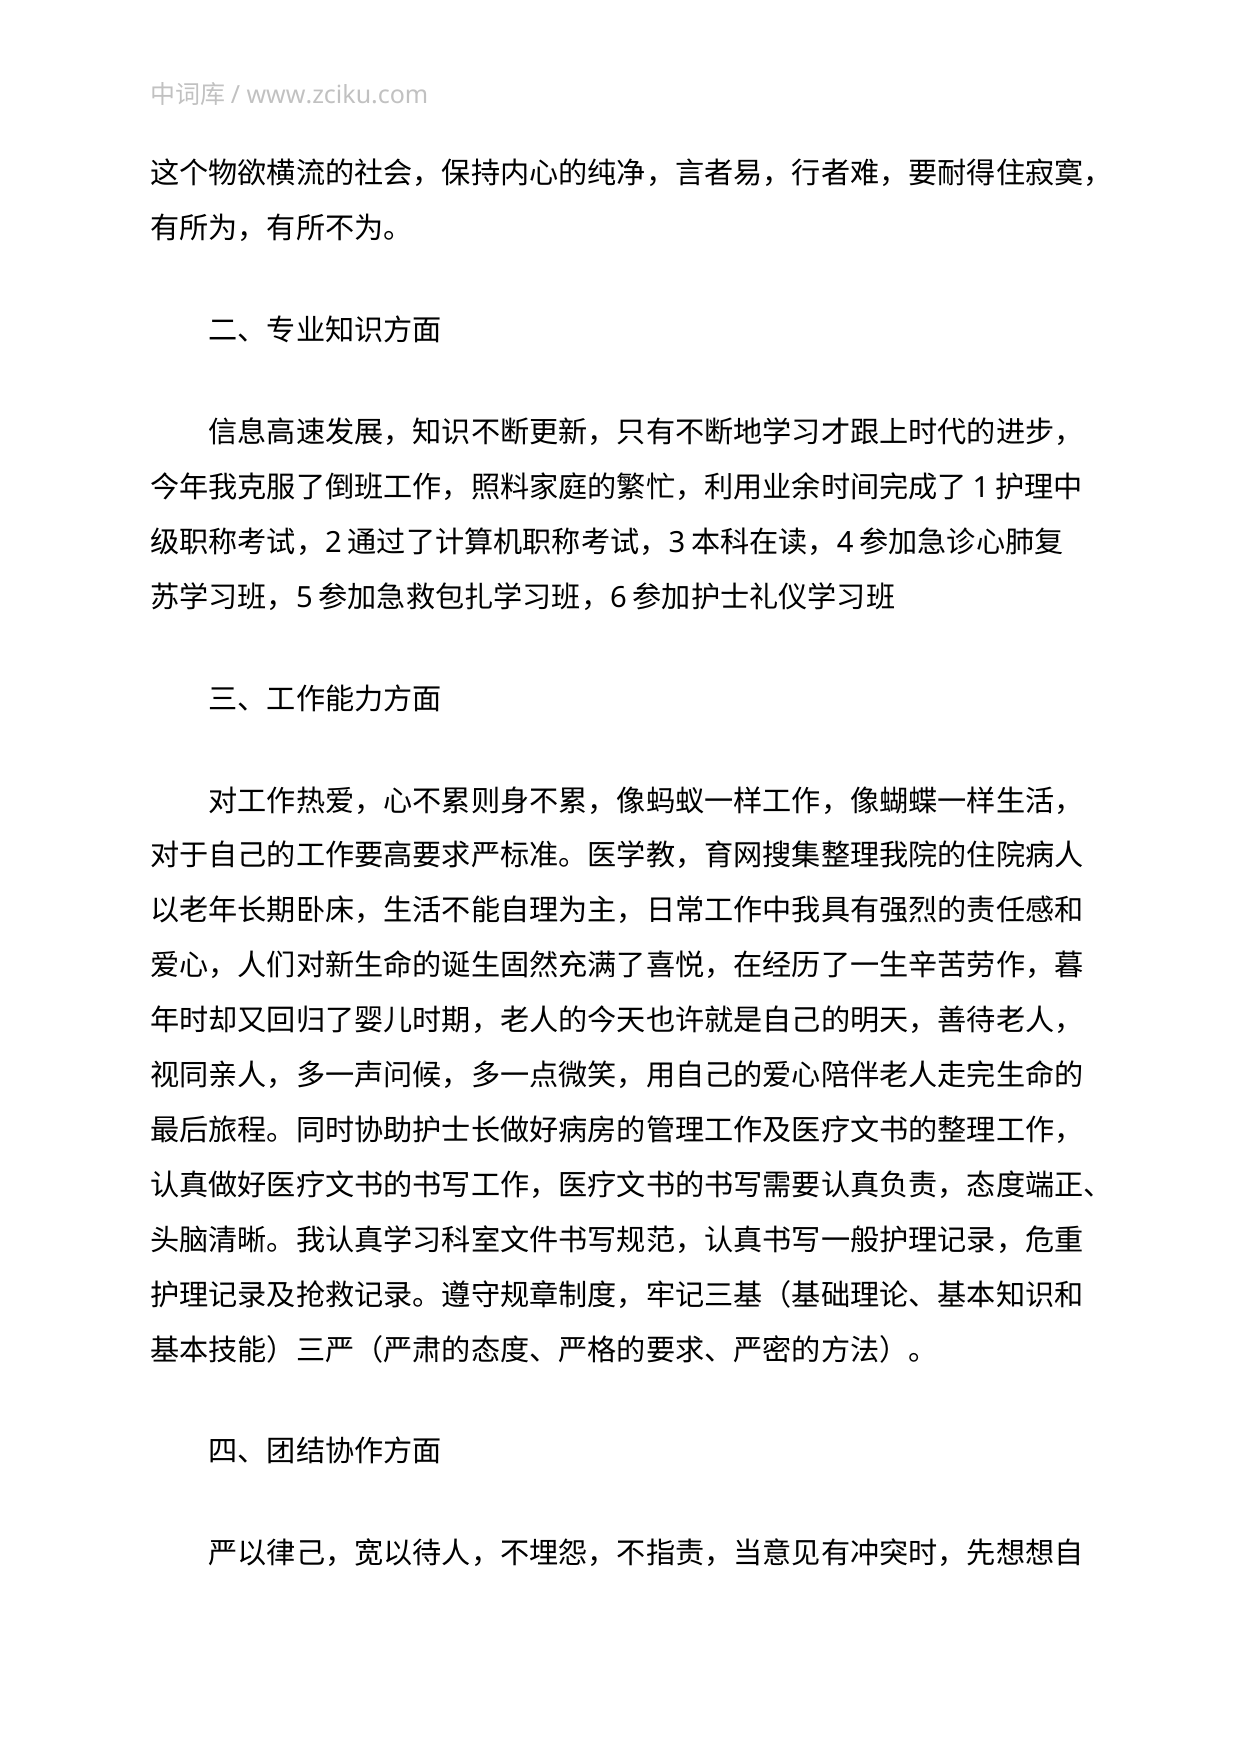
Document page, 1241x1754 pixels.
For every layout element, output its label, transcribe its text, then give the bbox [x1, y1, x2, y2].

text 三、工作能力方面 [150, 675, 1090, 718]
text 二、专业知识方面 [150, 307, 1090, 349]
text 四、团结协作方面 [150, 1428, 1090, 1470]
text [150, 150, 1090, 247]
text 信息高速发展，知识不断更新，只有不断地学习才跟上时代的进步，今年我克服了倒班工作，照料家庭的繁忙，利用业余时间完成了1护理中级职称考试，2通过了计算机职称考试，3本科在读，4参加急诊心肺复苏学习班，5参加急救包扎学习班，6参加护士礼仪学习班 [150, 408, 1090, 616]
text 对工作热爱，心不累则身不累，像蚂蚁一样工作，像蝴蝶一样生活，对于自己的工作要高要求严标准。医学教，育网搜集整理我院的住院病人以老年长期卧床，生活不能自理为主，日常工作中我具有强烈的责任感和爱心，人们对新生命的诞生固然充满了喜悦，在经历了一生辛苦劳作，暮年时却又回归了婴儿时期，老人的今天也许就是自己的明天，善待老人，视同亲人，多一声问候，多一点微笑，用自己的爱心陪伴老人走完生命的最后旅程。同时协助护士长做好病房的管理工作及医疗文书的整理工作，认真做好医疗文书的书写工作，医疗文书的书写需要认真负责，态度端正、头脑清晰。我认真学习科室文件书写规范，认真书写一般护理记录，危重护理记录及抢救记录。遵守规章制度，牢记三基（基础理论、基本知识和基本技能）三严（严肃的态度、严格的要求、严密的方法）。 [150, 777, 1090, 1368]
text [150, 1529, 1090, 1572]
